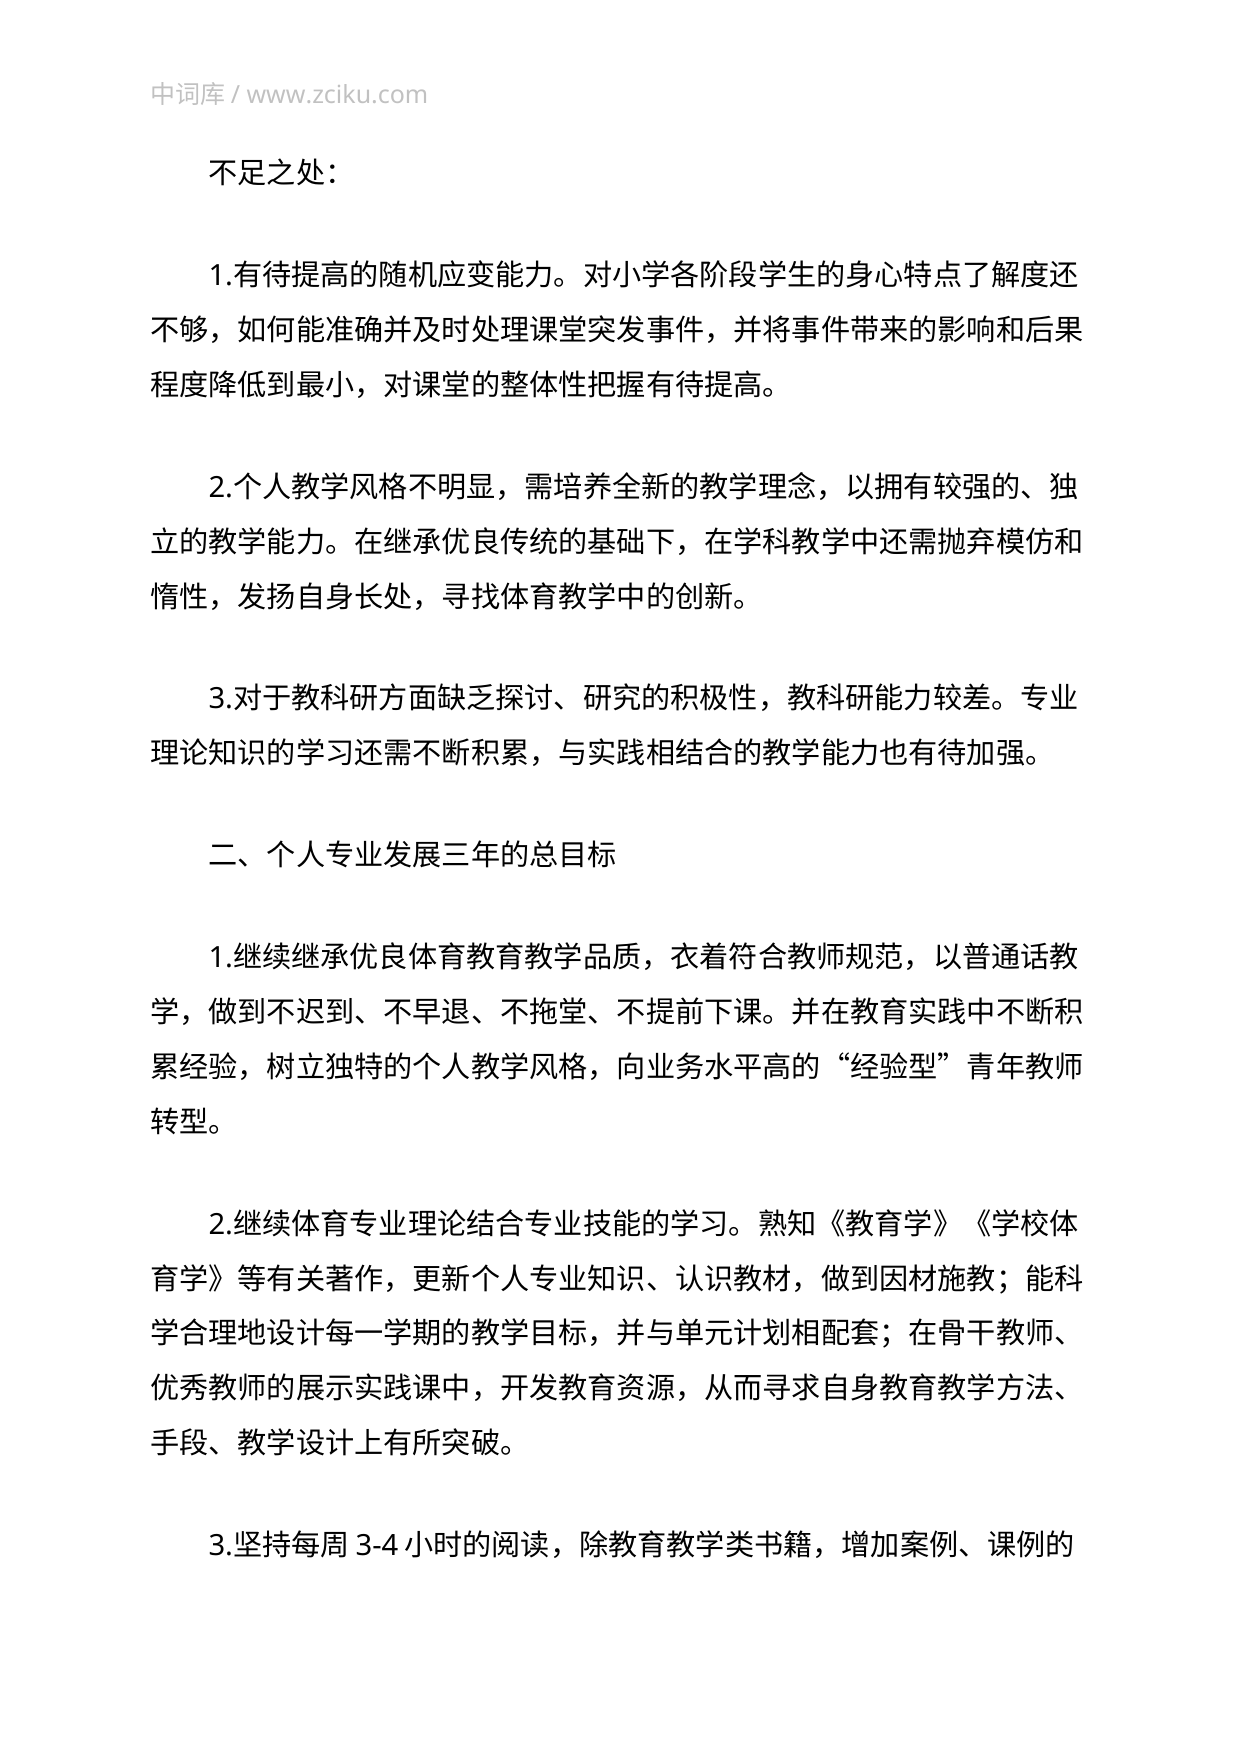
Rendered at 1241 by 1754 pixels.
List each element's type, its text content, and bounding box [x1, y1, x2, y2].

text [150, 1522, 1090, 1564]
text 1.继续继承优良体育教育教学品质，衣着符合教师规范，以普通话教学，做到不迟到、不早退、不拖堂、不提前下课。并在教育实践中不断积累经验，树立独特的个人教学风格，向业务水平高的“经验型”青年教师转型。 [150, 934, 1090, 1141]
text 二、个人专业发展三年的总目标 [150, 832, 1090, 874]
text 不足之处： [150, 150, 1090, 192]
text 2.个人教学风格不明显，需培养全新的教学理念，以拥有较强的、独立的教学能力。在继承优良传统的基础下，在学科教学中还需抛弃模仿和惰性，发扬自身长处，寻找体育教学中的创新。 [150, 463, 1090, 616]
text 1.有待提高的随机应变能力。对小学各阶段学生的身心特点了解度还不够，如何能准确并及时处理课堂突发事件，并将事件带来的影响和后果程度降低到最小，对课堂的整体性把握有待提高。 [150, 252, 1090, 404]
text 3.对于教科研方面缺乏探讨、研究的积极性，教科研能力较差。专业理论知识的学习还需不断积累，与实践相结合的教学能力也有待加强。 [150, 675, 1090, 772]
text 2.继续体育专业理论结合专业技能的学习。熟知《教育学》《学校体育学》等有关著作，更新个人专业知识、认识教材，做到因材施教；能科学合理地设计每一学期的教学目标，并与单元计划相配套；在骨干教师、优秀教师的展示实践课中，开发教育资源，从而寻求自身教育教学方法、手段、教学设计上有所突破。 [150, 1200, 1090, 1462]
